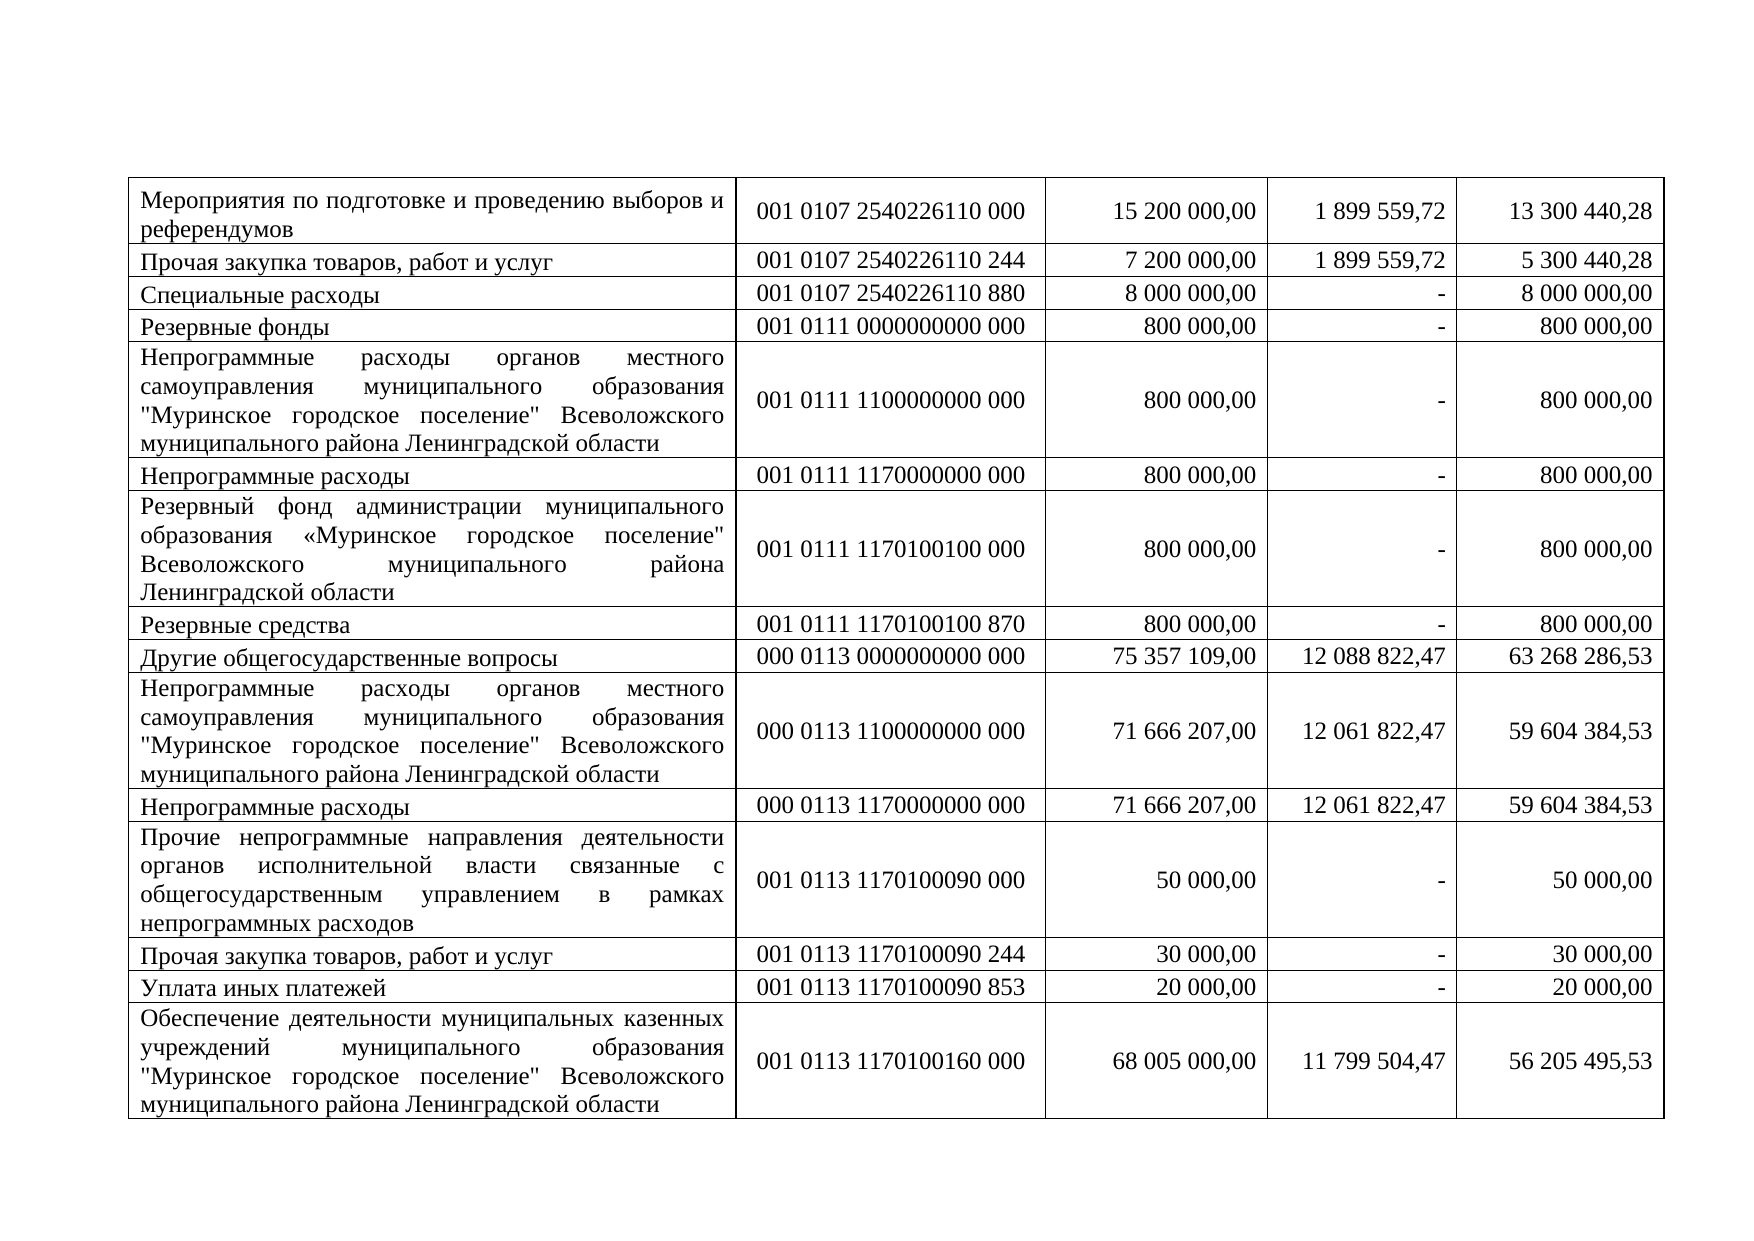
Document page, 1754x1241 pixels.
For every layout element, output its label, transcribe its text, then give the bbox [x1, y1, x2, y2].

table_cell 001 0113 1170100160 000 [737, 1003, 1045, 1118]
table_cell Резервный фонд администрации муниципального образования «Муринское городское поселение" Всеволожского муниципального района Ленинградской области [129, 491, 735, 606]
table_cell 1 899 559,72 [1268, 244, 1456, 276]
table_cell 50 000,00 [1046, 822, 1267, 937]
table_cell 001 0107 2540226110 000 [737, 178, 1045, 243]
table_cell Уплата иных платежей [129, 971, 735, 1002]
table_cell 15 200 000,00 [1046, 178, 1267, 243]
table_cell 71 666 207,00 [1046, 789, 1267, 821]
table_cell 12 088 822,47 [1268, 640, 1456, 672]
table_cell 20 000,00 [1046, 971, 1267, 1002]
table_cell 800 000,00 [1457, 310, 1663, 341]
table_cell 001 0111 1100000000 000 [737, 342, 1045, 457]
table_cell 800 000,00 [1046, 607, 1267, 639]
table_cell - [1268, 310, 1456, 341]
table_cell 30 000,00 [1046, 938, 1267, 969]
table_cell 800 000,00 [1046, 458, 1267, 490]
table_cell - [1268, 277, 1456, 308]
table_cell 800 000,00 [1046, 491, 1267, 606]
table_cell 000 0113 1100000000 000 [737, 673, 1045, 788]
table_cell Обеспечение деятельности муниципальных казенных учреждений муниципального образования "Муринское городское поселение" Всеволожского муниципального района Ленинградской области [129, 1003, 735, 1118]
table_cell Непрограммные расходы [129, 458, 735, 490]
table_cell Резервные фонды [129, 310, 735, 341]
table_cell 001 0113 1170100090 244 [737, 938, 1045, 969]
table_cell 12 061 822,47 [1268, 673, 1456, 788]
table_cell - [1268, 491, 1456, 606]
table_cell Прочая закупка товаров, работ и услуг [129, 938, 735, 969]
table_cell 71 666 207,00 [1046, 673, 1267, 788]
table_cell 75 357 109,00 [1046, 640, 1267, 672]
table_cell 20 000,00 [1457, 971, 1663, 1002]
table_cell - [1268, 458, 1456, 490]
table_cell Другие общегосударственные вопросы [129, 640, 735, 672]
table_cell 800 000,00 [1457, 607, 1663, 639]
table_cell 800 000,00 [1046, 310, 1267, 341]
table_cell Прочая закупка товаров, работ и услуг [129, 244, 735, 276]
table_cell 001 0107 2540226110 880 [737, 277, 1045, 308]
table_cell - [1268, 342, 1456, 457]
table_cell 001 0113 1170100090 853 [737, 971, 1045, 1002]
table_cell 13 300 440,28 [1457, 178, 1663, 243]
table_cell 59 604 384,53 [1457, 789, 1663, 821]
table_cell 7 200 000,00 [1046, 244, 1267, 276]
table_cell Непрограммные расходы органов местного самоуправления муниципального образования "Муринское городское поселение" Всеволожского муниципального района Ленинградской области [129, 673, 735, 788]
table_cell Резервные средства [129, 607, 735, 639]
table_cell 001 0111 1170100100 000 [737, 491, 1045, 606]
table_cell 001 0111 1170100100 870 [737, 607, 1045, 639]
table_cell 000 0113 1170000000 000 [737, 789, 1045, 821]
table_cell Непрограммные расходы [129, 789, 735, 821]
table_cell Специальные расходы [129, 277, 735, 308]
table_cell 59 604 384,53 [1457, 673, 1663, 788]
table_cell - [1268, 822, 1456, 937]
table_cell 12 061 822,47 [1268, 789, 1456, 821]
table_cell Прочие непрограммные направления деятельности органов исполнительной власти связанные с общегосударственным управлением в рамках непрограммных расходов [129, 822, 735, 937]
table_cell 5 300 440,28 [1457, 244, 1663, 276]
table_cell 001 0107 2540226110 244 [737, 244, 1045, 276]
table_cell 8 000 000,00 [1046, 277, 1267, 308]
table_cell 001 0111 0000000000 000 [737, 310, 1045, 341]
table_cell Мероприятия по подготовке и проведению выборов и референдумов [129, 178, 735, 243]
table_cell 800 000,00 [1046, 342, 1267, 457]
table_cell - [1268, 607, 1456, 639]
table_cell 001 0111 1170000000 000 [737, 458, 1045, 490]
table_cell - [1268, 971, 1456, 1002]
table_cell 800 000,00 [1457, 342, 1663, 457]
table_cell 8 000 000,00 [1457, 277, 1663, 308]
table_cell Непрограммные расходы органов местного самоуправления муниципального образования "Муринское городское поселение" Всеволожского муниципального района Ленинградской области [129, 342, 735, 457]
table_cell 63 268 286,53 [1457, 640, 1663, 672]
table_cell 800 000,00 [1457, 458, 1663, 490]
table_cell 1 899 559,72 [1268, 178, 1456, 243]
table_cell 11 799 504,47 [1268, 1003, 1456, 1118]
table_cell 30 000,00 [1457, 938, 1663, 969]
table_cell 001 0113 1170100090 000 [737, 822, 1045, 937]
table_cell 56 205 495,53 [1457, 1003, 1663, 1118]
table_cell 000 0113 0000000000 000 [737, 640, 1045, 672]
table_cell 68 005 000,00 [1046, 1003, 1267, 1118]
table_cell - [1268, 938, 1456, 969]
table_cell 800 000,00 [1457, 491, 1663, 606]
table_cell 50 000,00 [1457, 822, 1663, 937]
